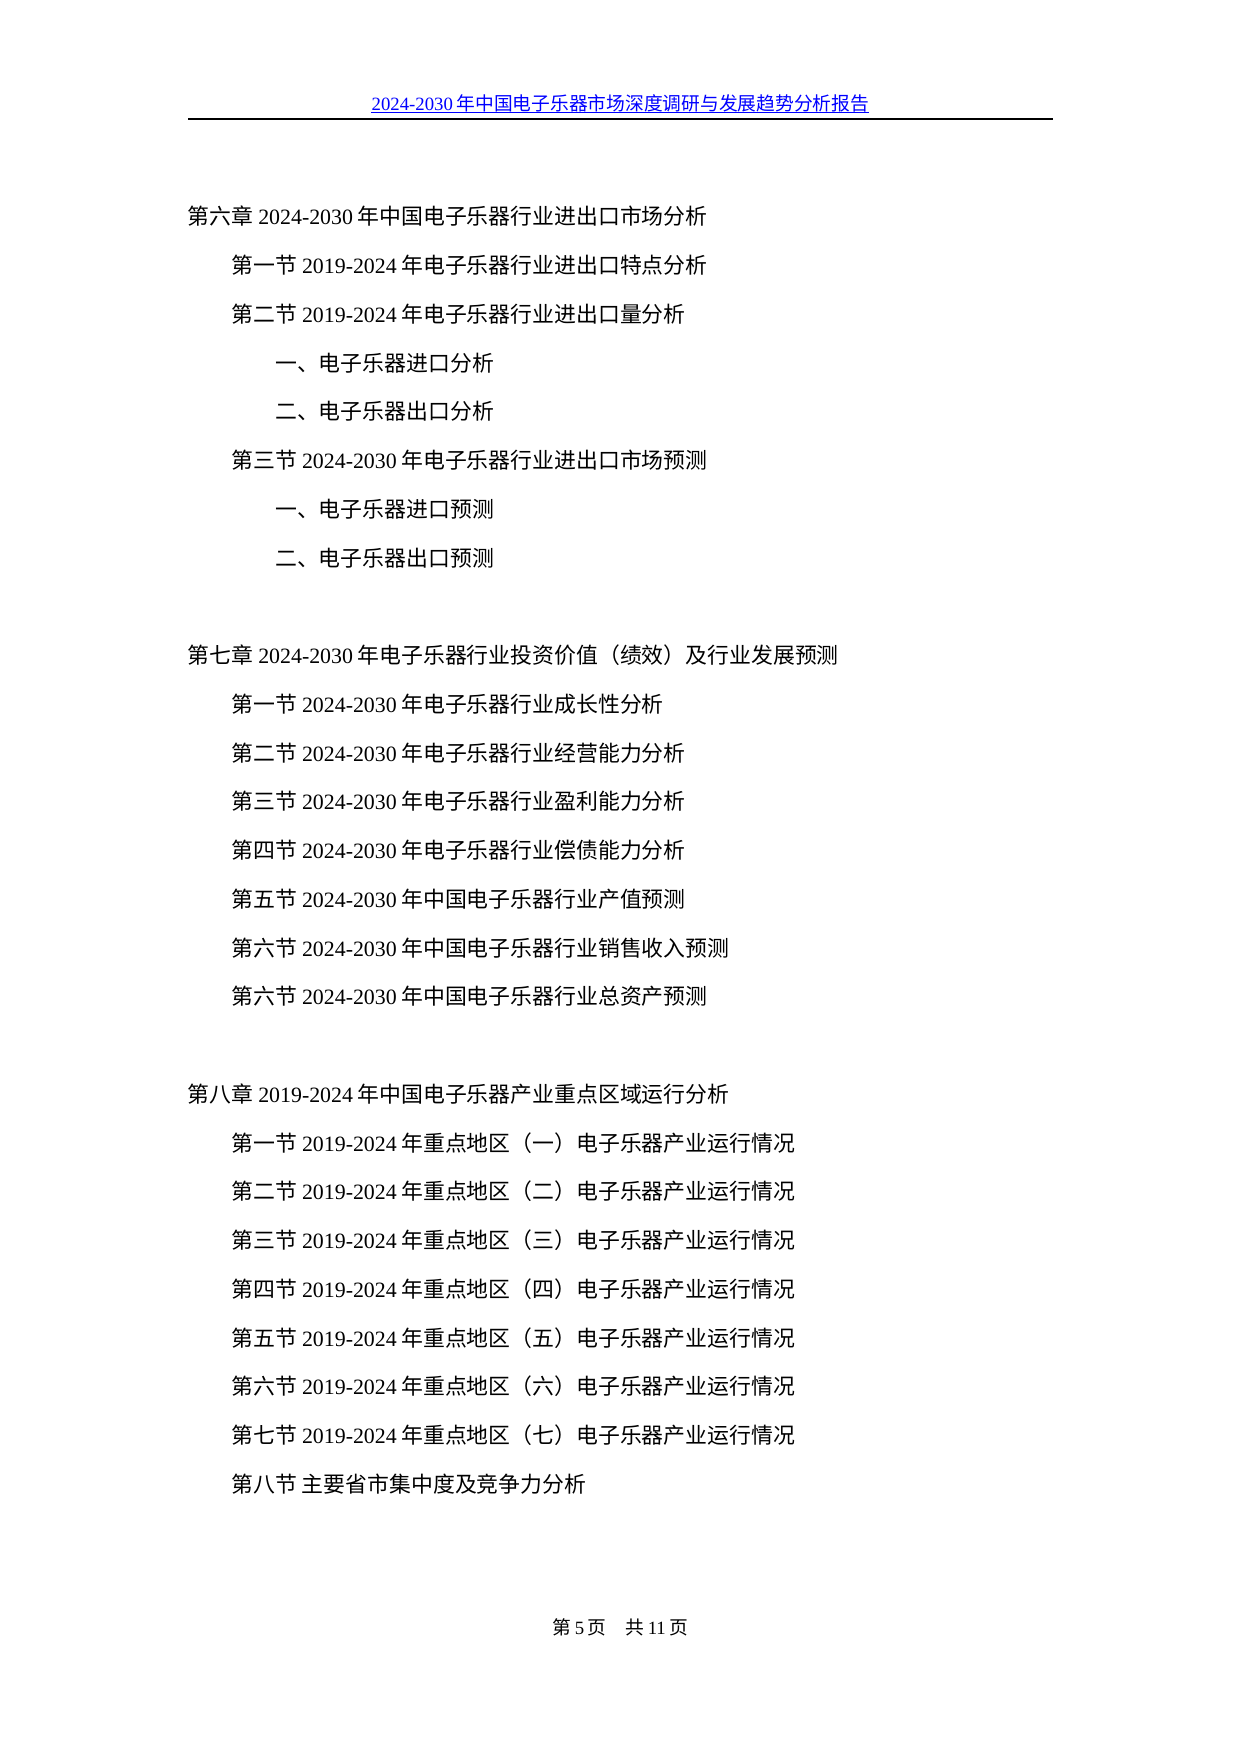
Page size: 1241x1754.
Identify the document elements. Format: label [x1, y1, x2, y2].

text [187, 150, 1053, 1499]
